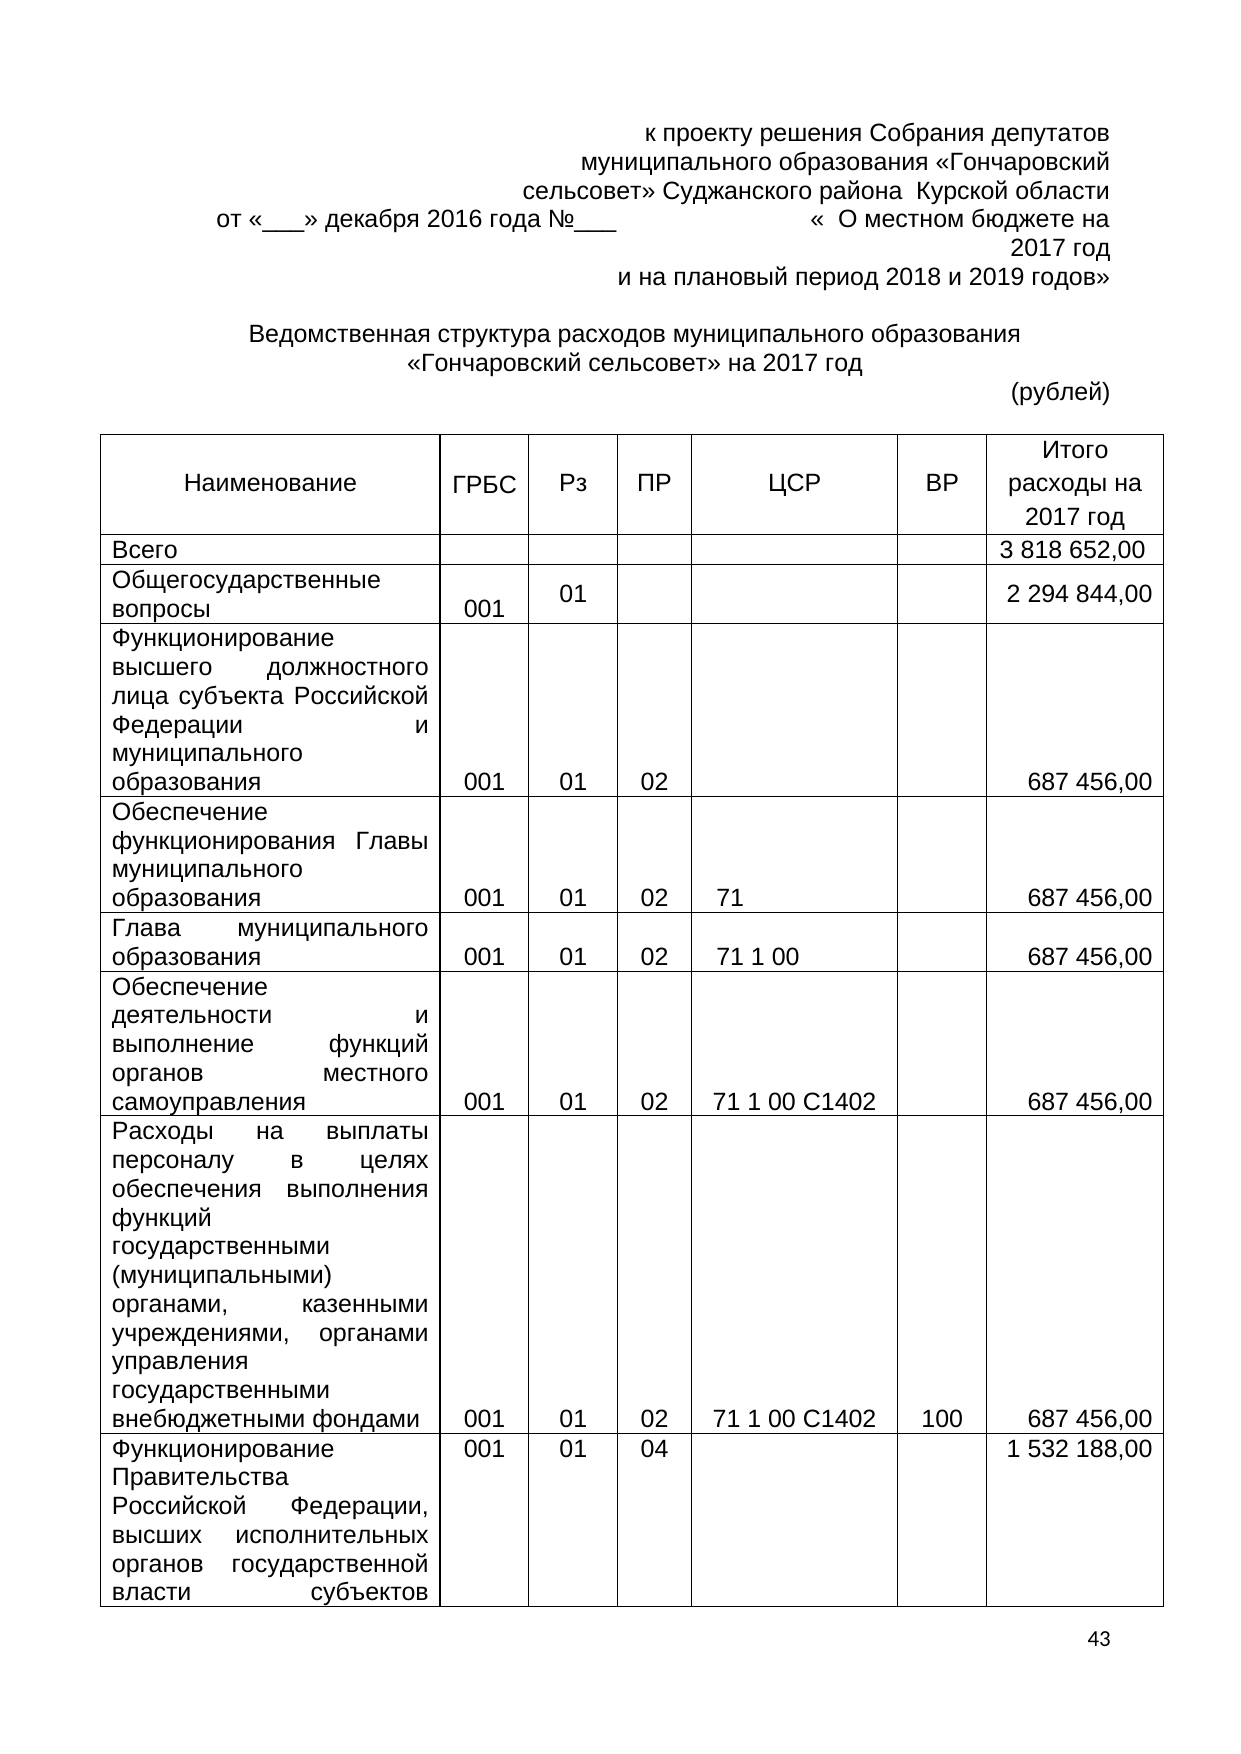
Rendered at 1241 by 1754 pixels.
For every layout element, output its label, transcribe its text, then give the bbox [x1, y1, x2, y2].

table_cell 687 456,00 [987, 624, 1163, 796]
table_cell [898, 624, 986, 796]
table_cell 001 [441, 972, 528, 1115]
table_cell [692, 565, 897, 622]
table_cell [898, 797, 986, 912]
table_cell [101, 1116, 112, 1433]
table_cell 687 456,00 [987, 797, 1163, 912]
table_cell 02 [618, 624, 691, 796]
table_header ПР [618, 435, 691, 534]
table_cell [886, 535, 897, 564]
table_cell 01 [529, 972, 617, 1115]
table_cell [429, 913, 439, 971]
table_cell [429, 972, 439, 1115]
table_cell 001 [441, 1116, 528, 1433]
table_cell [898, 913, 986, 971]
table_header Итого расходы на 2017 год [987, 435, 1163, 534]
table_cell 001 [441, 797, 528, 912]
table_header ЦСР [692, 435, 897, 534]
table_cell [606, 535, 617, 564]
table_cell 01 [529, 1434, 617, 1606]
table_cell 01 [529, 624, 617, 796]
table_cell 001 [441, 1434, 528, 1606]
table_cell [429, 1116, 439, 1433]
table_cell [898, 565, 986, 622]
table_cell [898, 535, 909, 564]
table_cell 71 1 00 [692, 913, 897, 971]
table_cell 01 [529, 1116, 617, 1433]
table_cell 02 [618, 797, 691, 912]
table_cell 687 456,00 [987, 913, 1163, 971]
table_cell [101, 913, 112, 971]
table_header Рз [529, 435, 617, 534]
table_cell 04 [618, 1434, 691, 1606]
text «Гончаровский сельсовет» на 2017 год [159, 348, 1110, 377]
text сельсовет» Суджанского района Курской области от «___» декабря 2016 года №___ « О местном бюджете на 2017 год [159, 176, 1110, 262]
table_cell [898, 1434, 986, 1606]
table_cell 001 [441, 624, 528, 796]
table_header ВР [898, 435, 986, 534]
table_header ГРБС [441, 435, 528, 534]
table_cell 687 456,00 [987, 972, 1163, 1115]
table_cell 02 [618, 913, 691, 971]
table_cell 01 [529, 565, 617, 622]
table_cell 001 [441, 565, 528, 622]
text и на плановый период 2018 и 2019 годов» [159, 262, 1110, 291]
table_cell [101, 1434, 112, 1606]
table_cell [618, 565, 691, 622]
table_cell 100 [898, 1116, 986, 1433]
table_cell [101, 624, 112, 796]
table_cell 01 [529, 797, 617, 912]
table_cell 687 456,00 [987, 1116, 1163, 1433]
table_cell [975, 535, 986, 564]
table_cell [529, 535, 540, 564]
table_cell [441, 535, 528, 564]
text муниципального образования «Гончаровский [159, 147, 1110, 176]
table_cell 71 1 00 С1402 [692, 1116, 897, 1433]
table_cell 02 [618, 972, 691, 1115]
table_cell [692, 624, 897, 796]
text Ведомственная структура расходов муниципального образования [159, 319, 1110, 348]
table_cell [618, 535, 628, 564]
table_cell 02 [618, 1116, 691, 1433]
table_cell 01 [529, 913, 617, 971]
table_cell 71 [692, 797, 897, 912]
table_cell [680, 535, 691, 564]
text (рублей) [159, 377, 1110, 406]
table_cell 1 532 188,00 [987, 1434, 1163, 1606]
table_cell [898, 972, 986, 1115]
table_cell 2 294 844,00 [987, 565, 1163, 622]
text к проекту решения Собрания депутатов [159, 118, 1110, 147]
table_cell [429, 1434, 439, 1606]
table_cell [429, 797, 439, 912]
table_cell 001 [441, 913, 528, 971]
table_cell 71 1 00 С1402 [692, 972, 897, 1115]
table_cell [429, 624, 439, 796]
table_cell [692, 1434, 897, 1606]
table_header Наименование [101, 435, 439, 534]
table_cell [692, 535, 702, 564]
